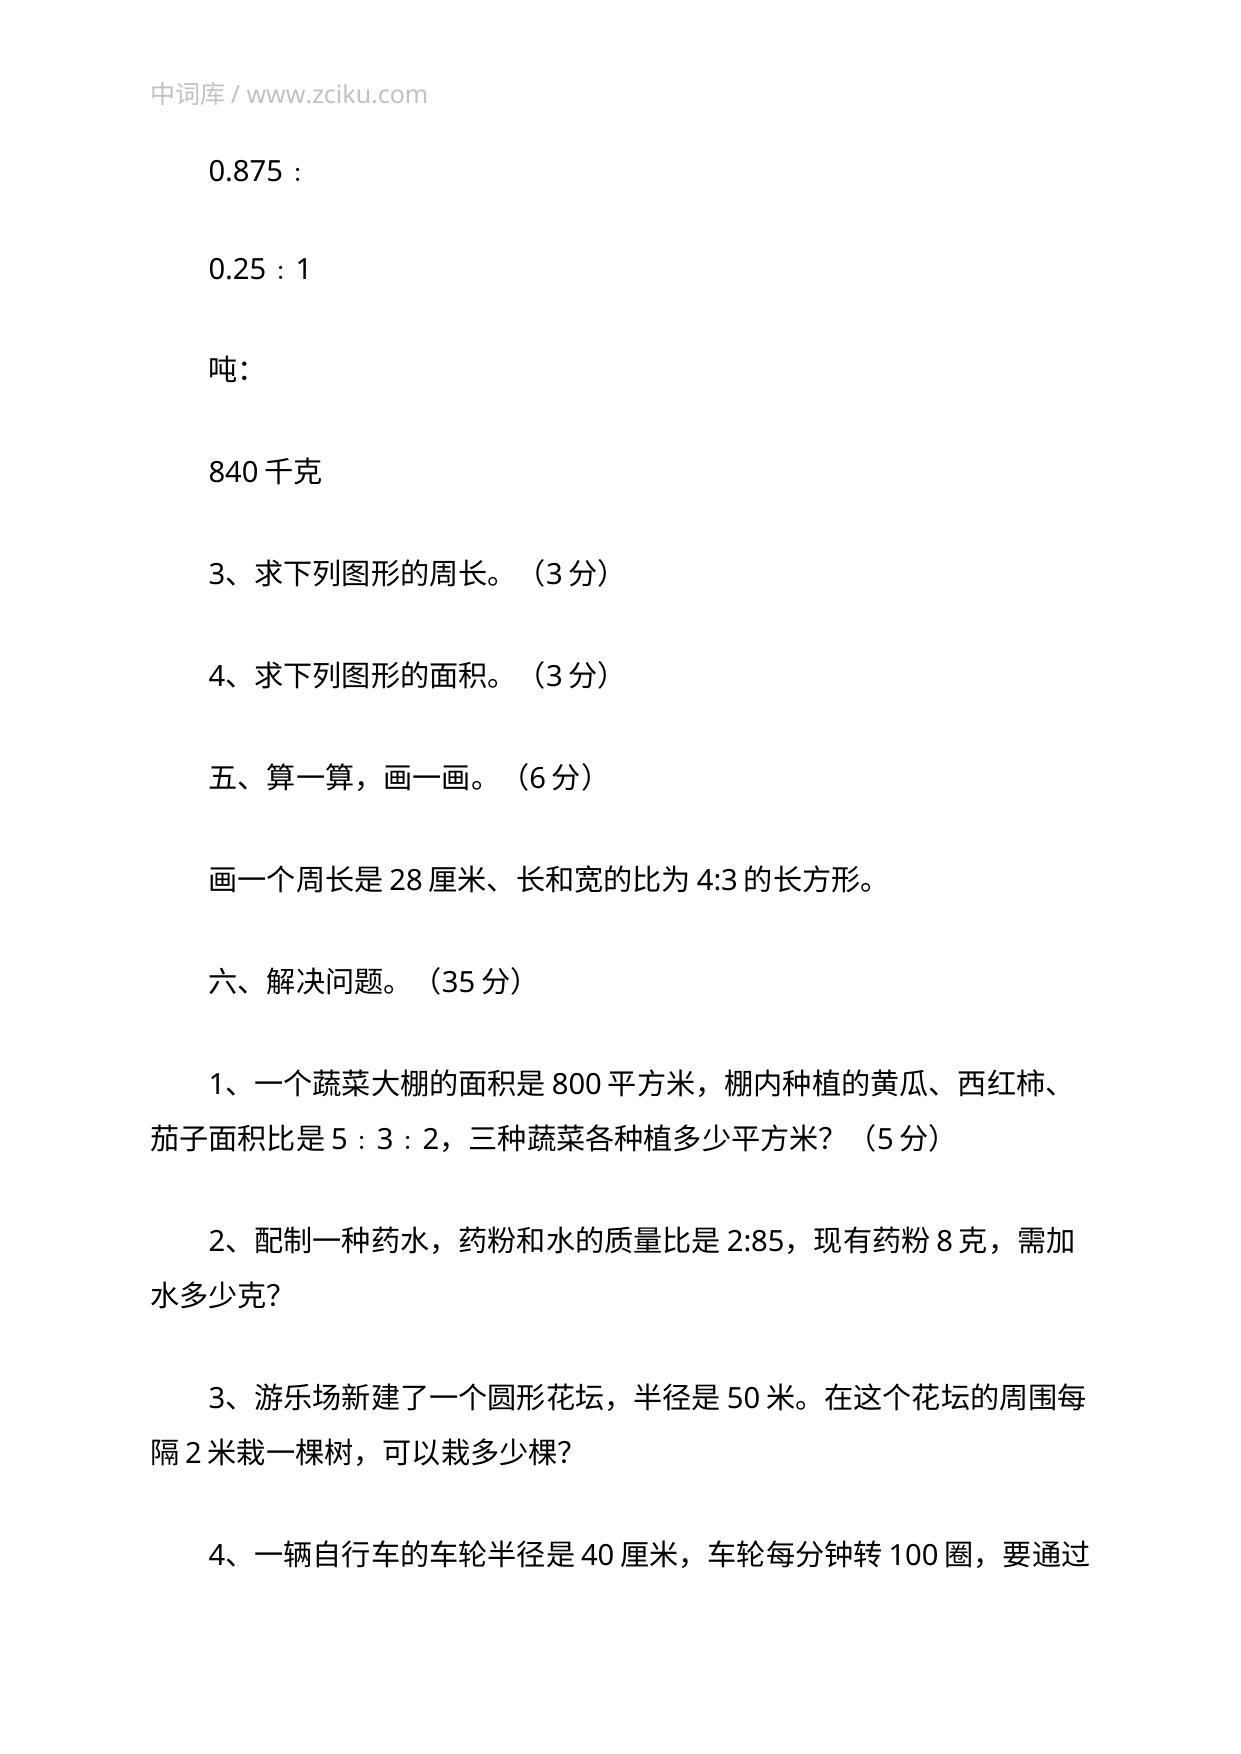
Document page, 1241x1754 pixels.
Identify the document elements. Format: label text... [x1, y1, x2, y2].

text 画一个周长是28厘米、长和宽的比为4:3的长方形。 [150, 857, 1090, 899]
text 1、一个蔬菜大棚的面积是800平方米，棚内种植的黄瓜、西红柿、茄子面积比是5﹕3﹕2，三种蔬菜各种植多少平方米？（5分） [150, 1061, 1090, 1158]
text 0.875﹕ [150, 150, 1090, 190]
text 3、游乐场新建了一个圆形花坛，半径是50米。在这个花坛的周围每隔2米栽一棵树，可以栽多少棵？ [150, 1374, 1090, 1472]
text 五、算一算，画一画。（6分） [150, 754, 1090, 797]
text 840千克 [150, 449, 1090, 491]
text 六、解决问题。（35分） [150, 958, 1090, 1001]
text 吨： [150, 347, 1090, 389]
text 0.25﹕1 [150, 248, 1090, 288]
text 3、求下列图形的周长。（3分） [150, 551, 1090, 593]
text 2、配制一种药水，药粉和水的质量比是2:85，现有药粉8克，需加水多少克？ [150, 1217, 1090, 1315]
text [150, 1531, 1090, 1574]
text 4、求下列图形的面积。（3分） [150, 653, 1090, 695]
